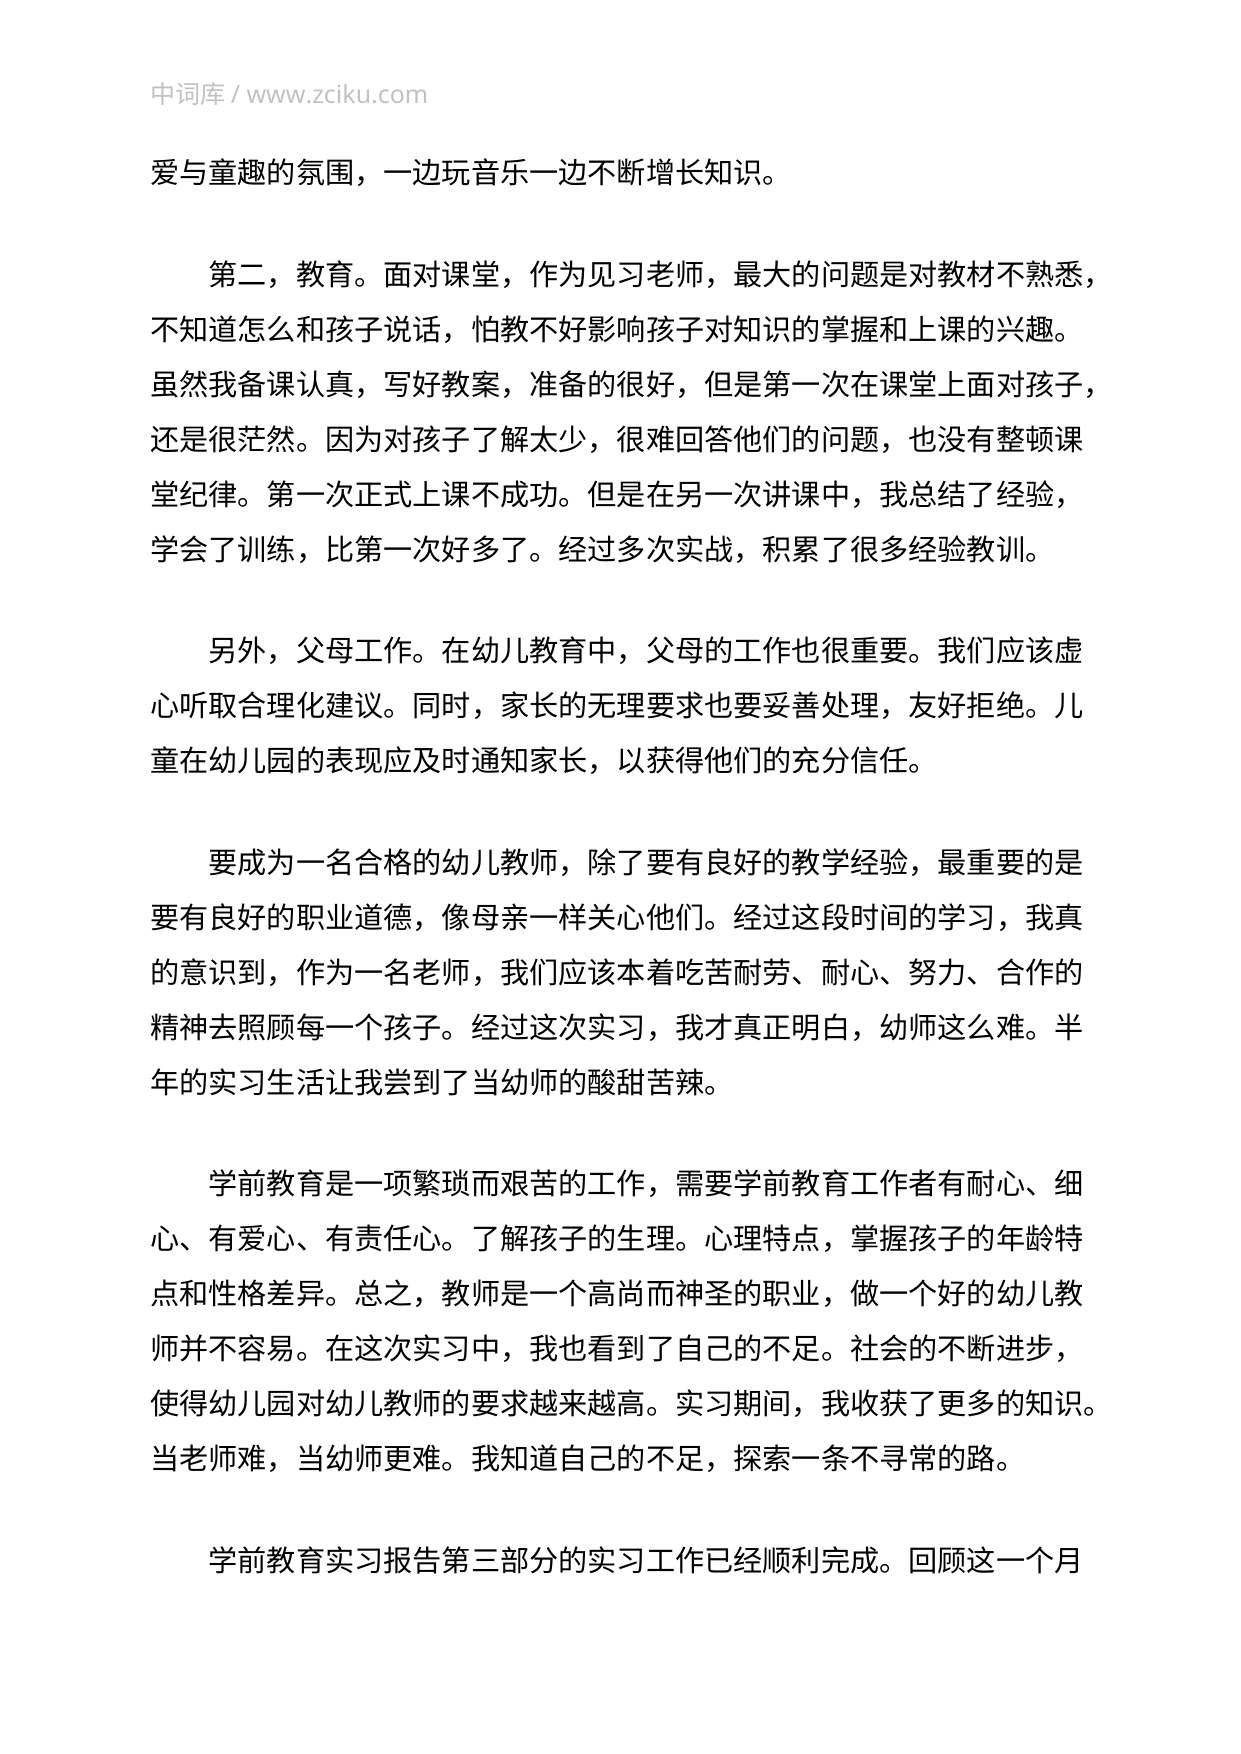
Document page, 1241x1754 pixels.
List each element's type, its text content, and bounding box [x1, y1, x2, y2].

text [150, 150, 1090, 192]
text 学前教育是一项繁琐而艰苦的工作，需要学前教育工作者有耐心、细心、有爱心、有责任心。了解孩子的生理。心理特点，掌握孩子的年龄特点和性格差异。总之，教师是一个高尚而神圣的职业，做一个好的幼儿教师并不容易。在这次实习中，我也看到了自己的不足。社会的不断进步，使得幼儿园对幼儿教师的要求越来越高。实习期间，我收获了更多的知识。当老师难，当幼师更难。我知道自己的不足，探索一条不寻常的路。 [150, 1161, 1090, 1478]
text 第二，教育。面对课堂，作为见习老师，最大的问题是对教材不熟悉，不知道怎么和孩子说话，怕教不好影响孩子对知识的掌握和上课的兴趣。虽然我备课认真，写好教案，准备的很好，但是第一次在课堂上面对孩子，还是很茫然。因为对孩子了解太少，很难回答他们的问题，也没有整顿课堂纪律。第一次正式上课不成功。但是在另一次讲课中，我总结了经验，学会了训练，比第一次好多了。经过多次实战，积累了很多经验教训。 [150, 252, 1090, 568]
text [150, 1537, 1090, 1579]
text 要成为一名合格的幼儿教师，除了要有良好的教学经验，最重要的是要有良好的职业道德，像母亲一样关心他们。经过这段时间的学习，我真的意识到，作为一名老师，我们应该本着吃苦耐劳、耐心、努力、合作的精神去照顾每一个孩子。经过这次实习，我才真正明白，幼师这么难。半年的实习生活让我尝到了当幼师的酸甜苦辣。 [150, 839, 1090, 1101]
text 另外，父母工作。在幼儿教育中，父母的工作也很重要。我们应该虚心听取合理化建议。同时，家长的无理要求也要妥善处理，友好拒绝。儿童在幼儿园的表现应及时通知家长，以获得他们的充分信任。 [150, 628, 1090, 780]
